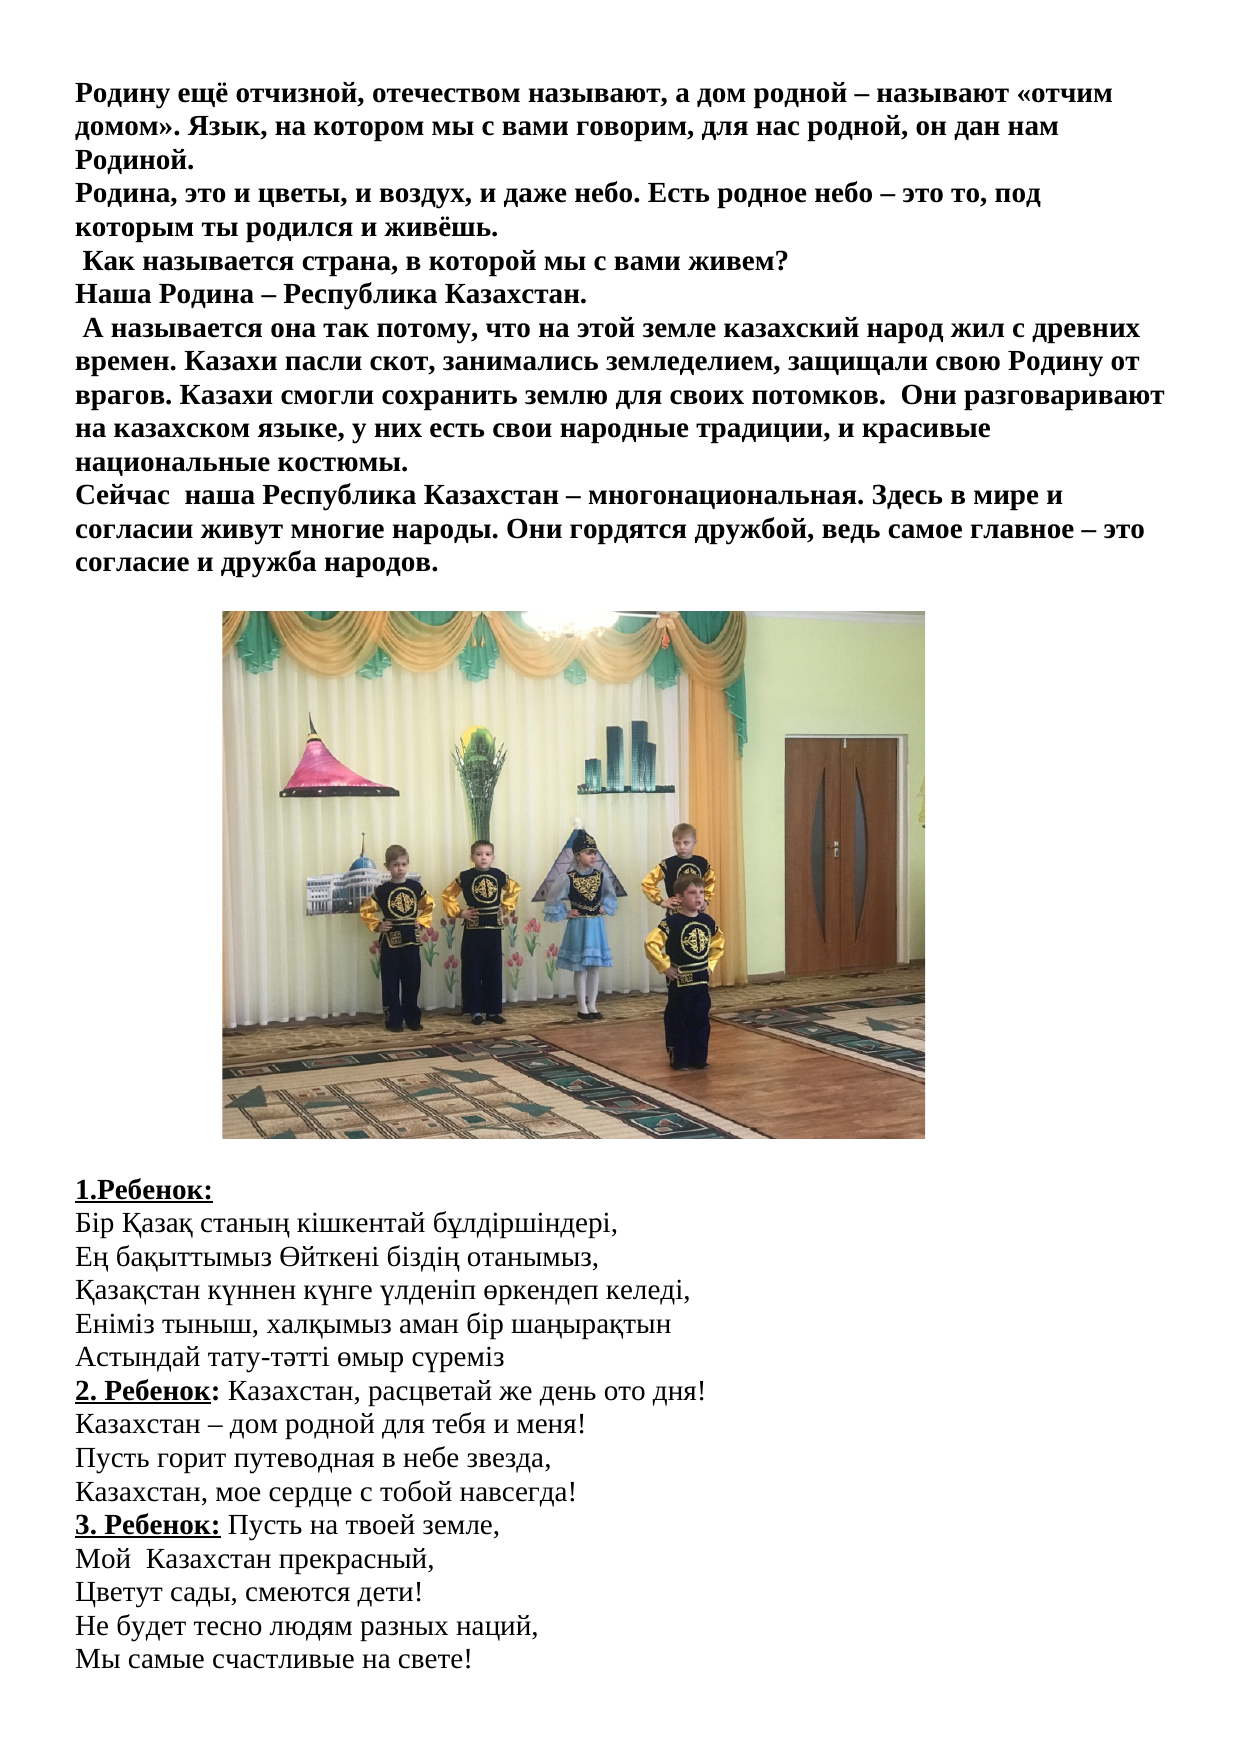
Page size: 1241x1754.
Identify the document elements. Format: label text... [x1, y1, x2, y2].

text Не будет тесно людям разных наций, [75, 1608, 1165, 1641]
text Родина, это и цветы, и воздух, и даже небо. Есть родное небо – это то, под которым ты родился и живёшь. [75, 176, 1165, 243]
text Астындай тату-тәтті өмыр сүреміз [75, 1339, 1165, 1373]
text Ең бақыттымыз Өйткені біздің отанымыз, [75, 1239, 1165, 1272]
text Казахстан – дом родной для тебя и меня! [75, 1407, 1165, 1440]
text Еніміз тыныш, халқымыз аман бір шаңырақтын [75, 1306, 1165, 1339]
text Қазақстан күннен күнге үлденіп өркендеп келеді, [75, 1272, 1165, 1306]
text 2. Ребенок: Казахстан, расцветай же день ото дня! [75, 1373, 1165, 1407]
text Пусть горит путеводная в небе звезда, [75, 1440, 1165, 1474]
text Цветут сады, смеются дети! [75, 1574, 1165, 1608]
text А называется она так потому, что на этой земле казахский народ жил с древних времен. Казахи пасли скот, занимались земледелием, защищали свою Родину от врагов. Казахи смогли сохранить землю для своих потомков. Они разговаривают на казахском языке, у них есть свои народные традиции, и красивые национальные костюмы. [75, 310, 1165, 477]
picture [222, 611, 926, 1139]
text Родину ещё отчизной, отечеством называют, а дом родной – называют «отчим домом». Язык, на котором мы с вами говорим, для нас родной, он дан нам Родиной. [75, 75, 1165, 176]
text Наша Родина – Республика Казахстан. [75, 276, 1165, 310]
text Бір Қазақ станың кішкентай бұлдіршіндері, [75, 1205, 1165, 1239]
text Мы самые счастливые на свете! [75, 1641, 1165, 1675]
text 3. Ребенок: Пусть на твоей земле, [75, 1507, 1165, 1541]
text Казахстан, мое сердце с тобой навсегда! [75, 1474, 1165, 1507]
text Как называется страна, в которой мы с вами живем? [75, 243, 1165, 276]
text 1.Ребенок: [75, 1172, 1165, 1205]
text Мой Казахстан прекрасный, [75, 1541, 1165, 1574]
text Сейчас наша Республика Казахстан – многонациональная. Здесь в мире и согласии живут многие народы. Они гордятся дружбой, ведь самое главное – это согласие и дружба народов. [75, 477, 1165, 578]
